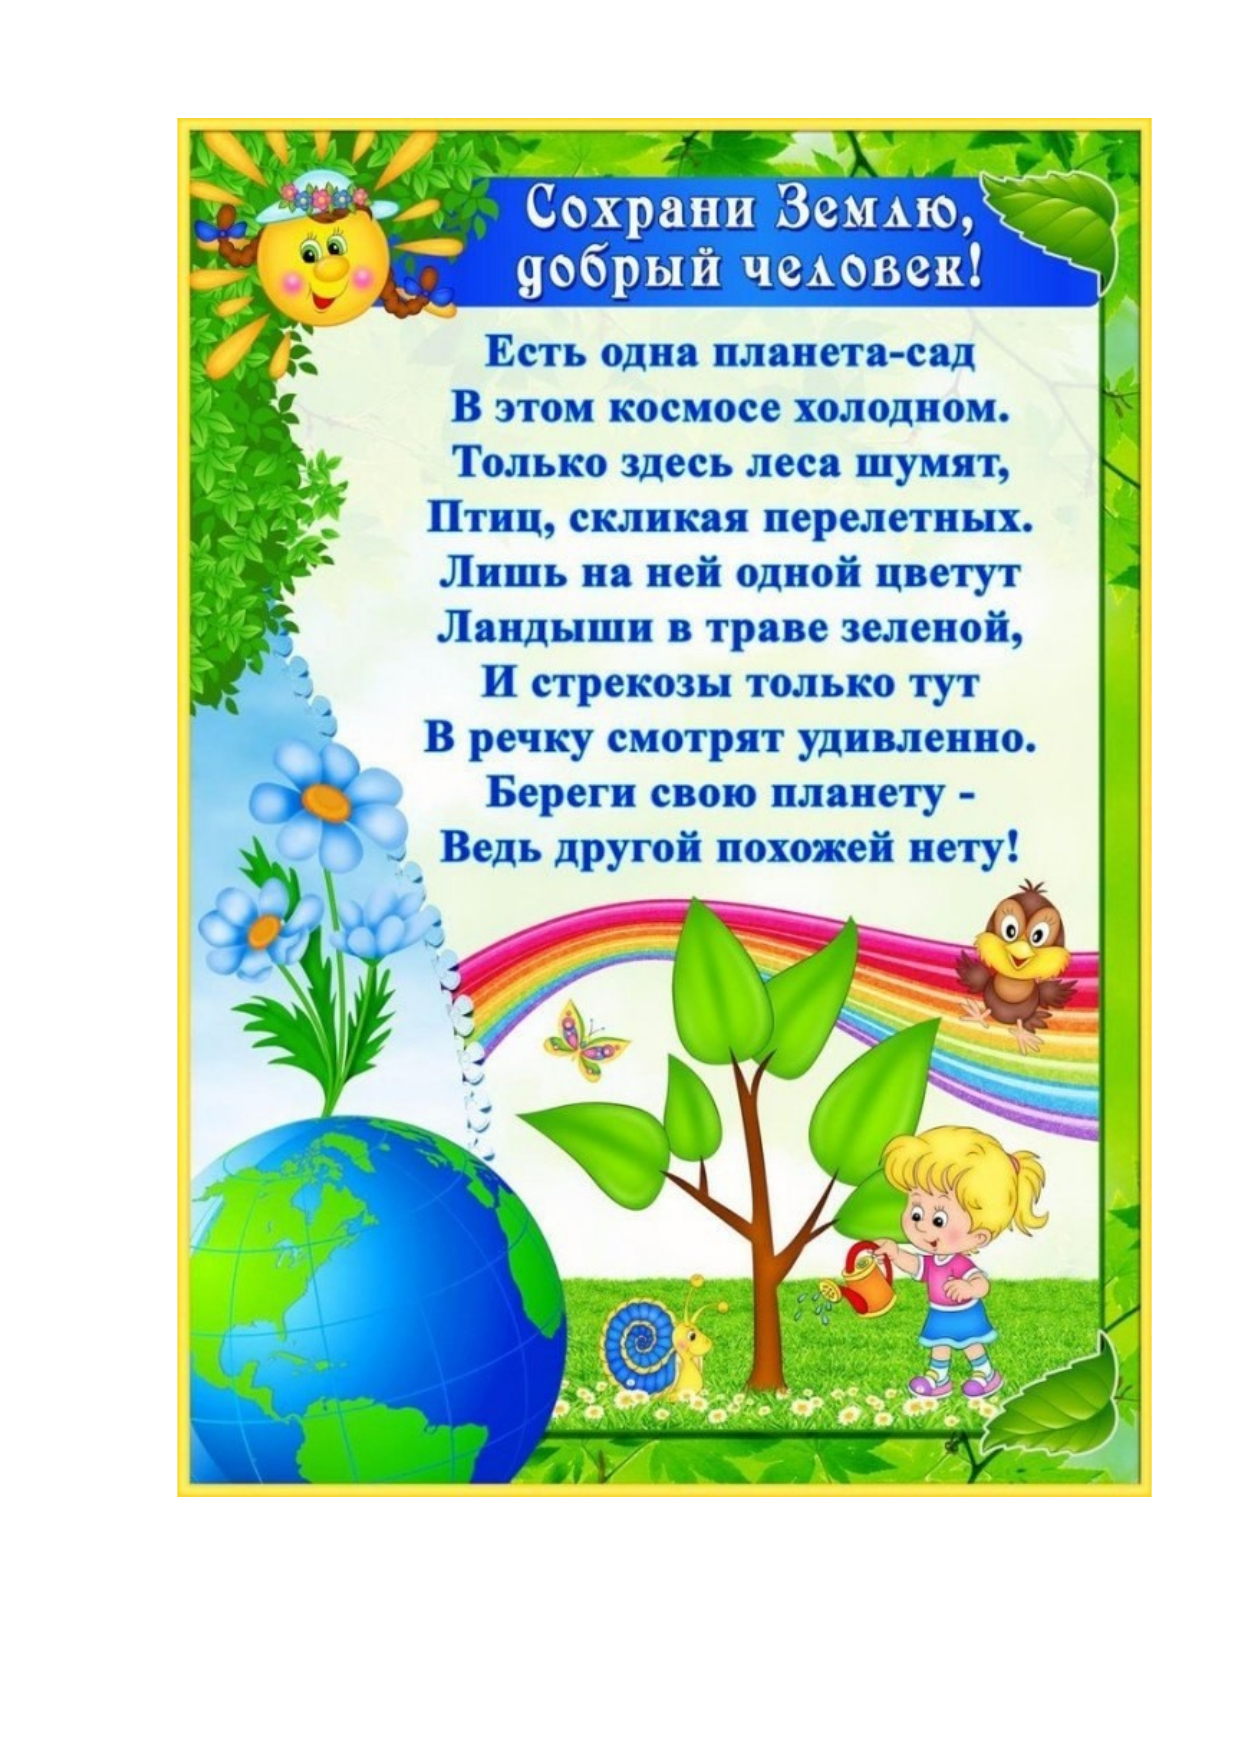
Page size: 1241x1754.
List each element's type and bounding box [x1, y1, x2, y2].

picture [177, 118, 1152, 1497]
